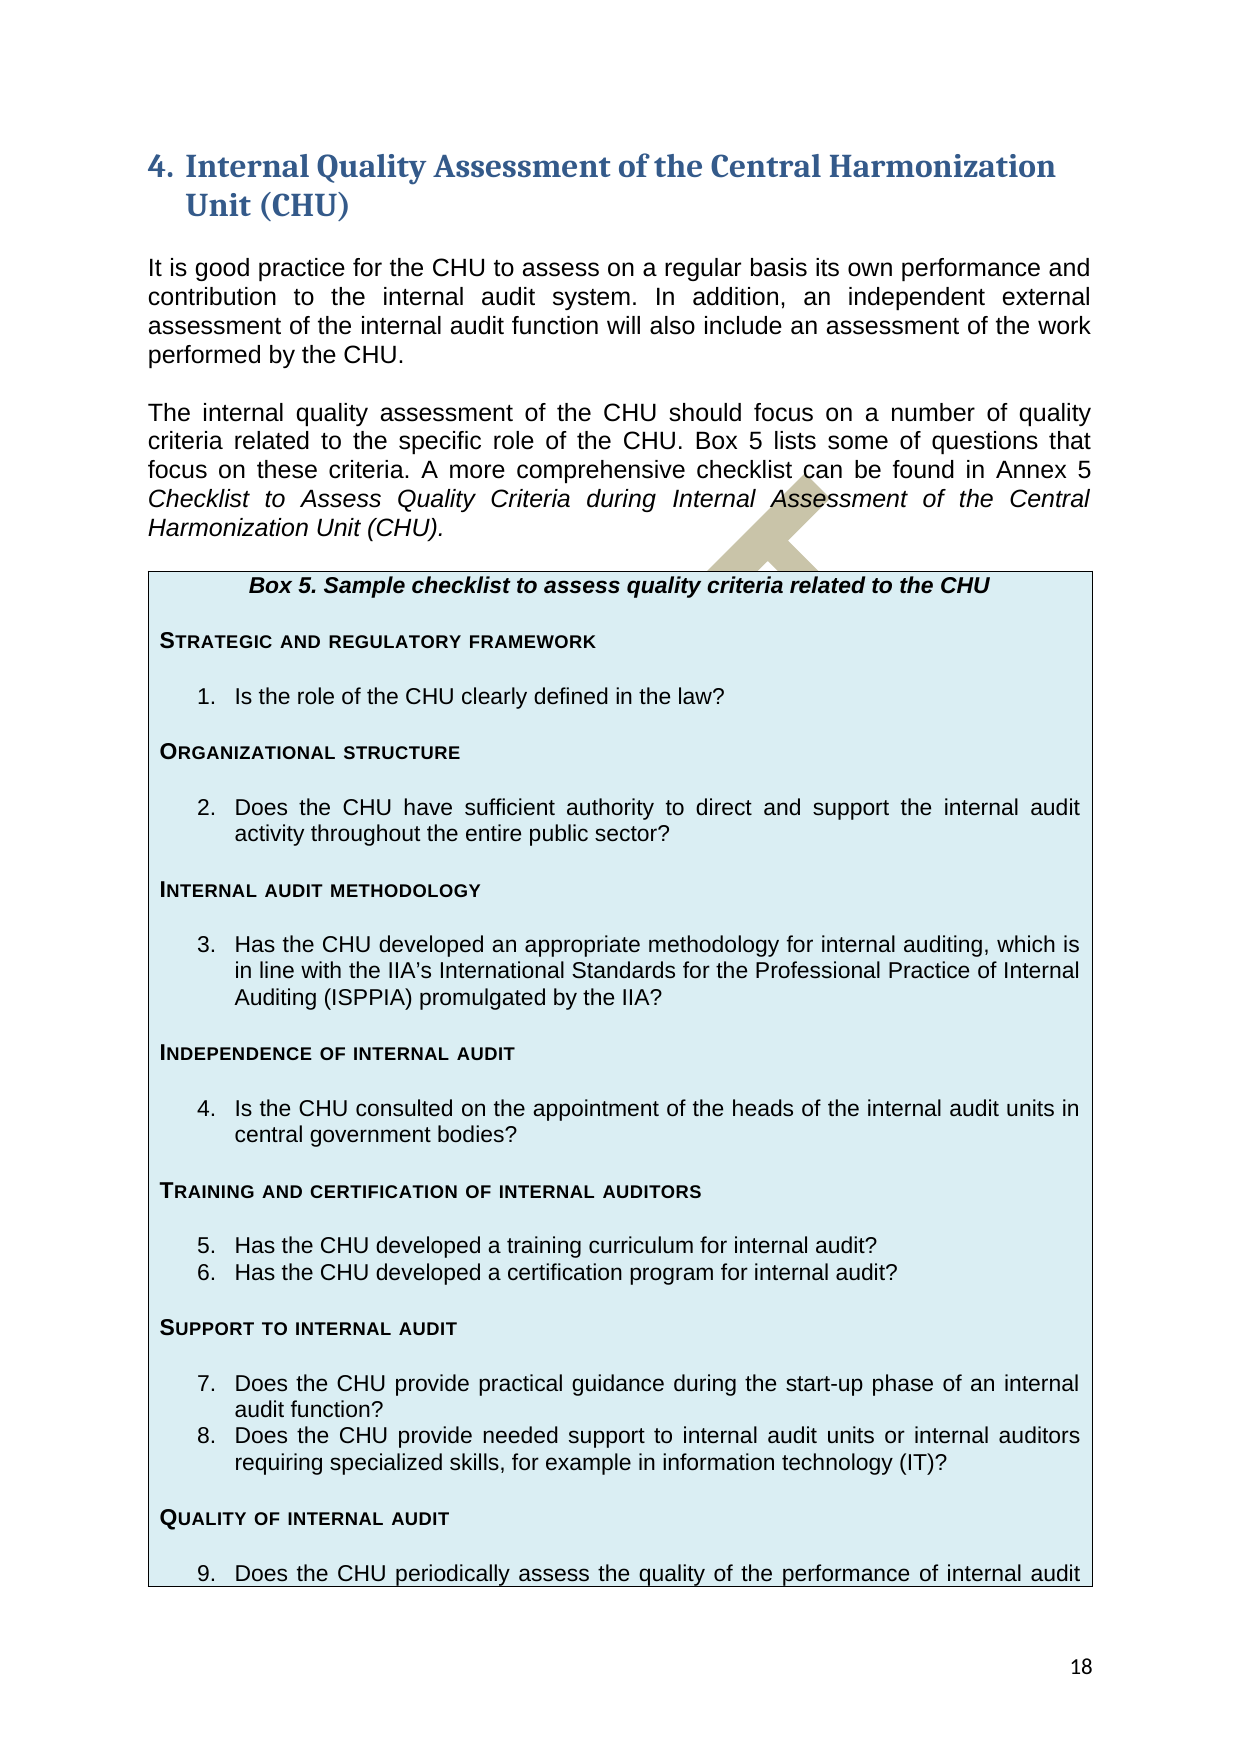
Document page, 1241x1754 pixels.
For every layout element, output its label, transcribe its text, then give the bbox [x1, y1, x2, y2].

subtitle Internal Quality Assessment of the Central Harmonization Unit (CHU) [148, 148, 1093, 224]
text It is good practice for the CHU to assess on a regular basis its own performance and contribution to the internal audit system. In addition, an independent external assessment of the internal audit function will also include an assessment of the work performed by the CHU. [148, 253, 1093, 368]
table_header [149, 572, 1092, 1586]
text The internal quality assessment of the CHU should focus on a number of quality criteria related to the specific role of the CHU. Box 5 lists some of questions that focus on these criteria. A more comprehensive checklist can be found in Annex 5 Checklist to Assess Quality Criteria during Internal Assessment of the Central Harmonization Unit (CHU). [148, 398, 1093, 541]
